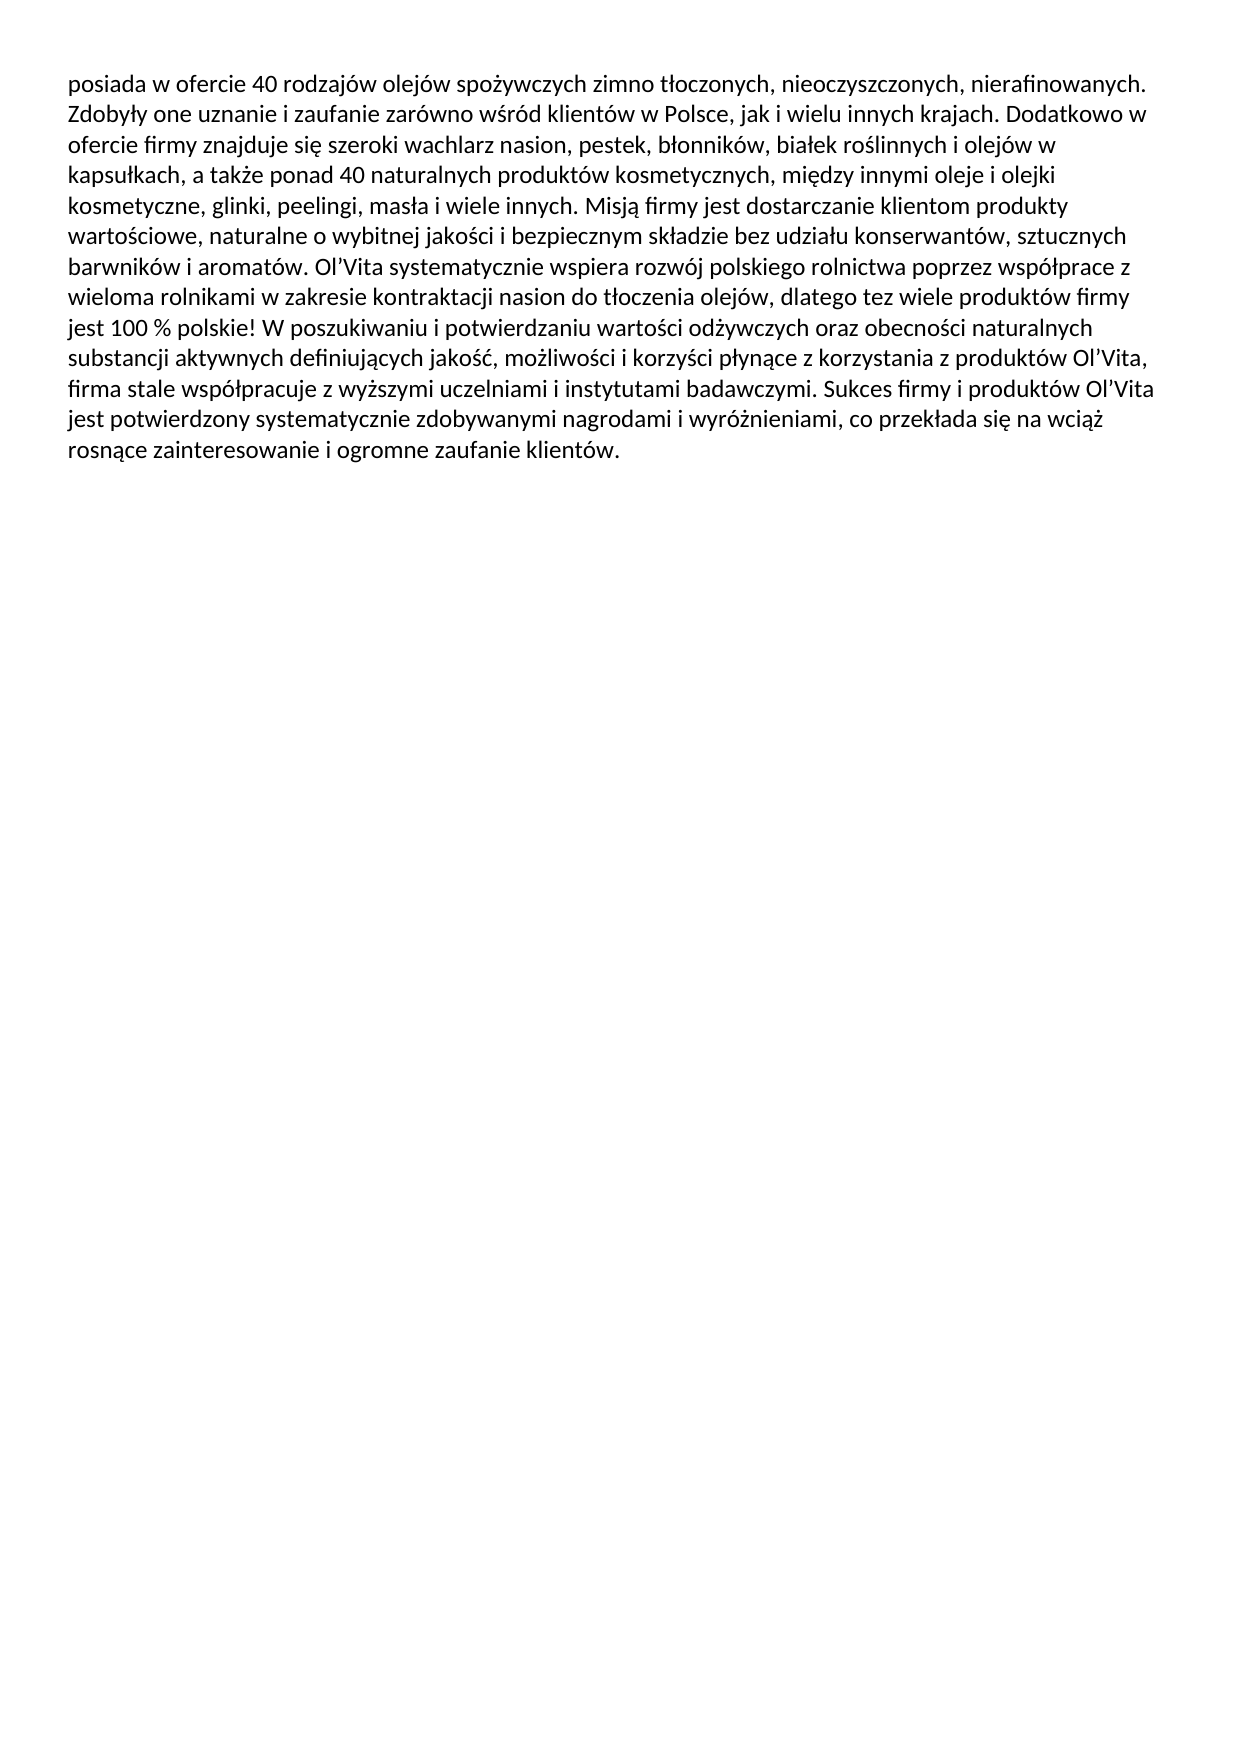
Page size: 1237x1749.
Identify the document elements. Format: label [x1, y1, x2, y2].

text [68, 68, 1169, 464]
